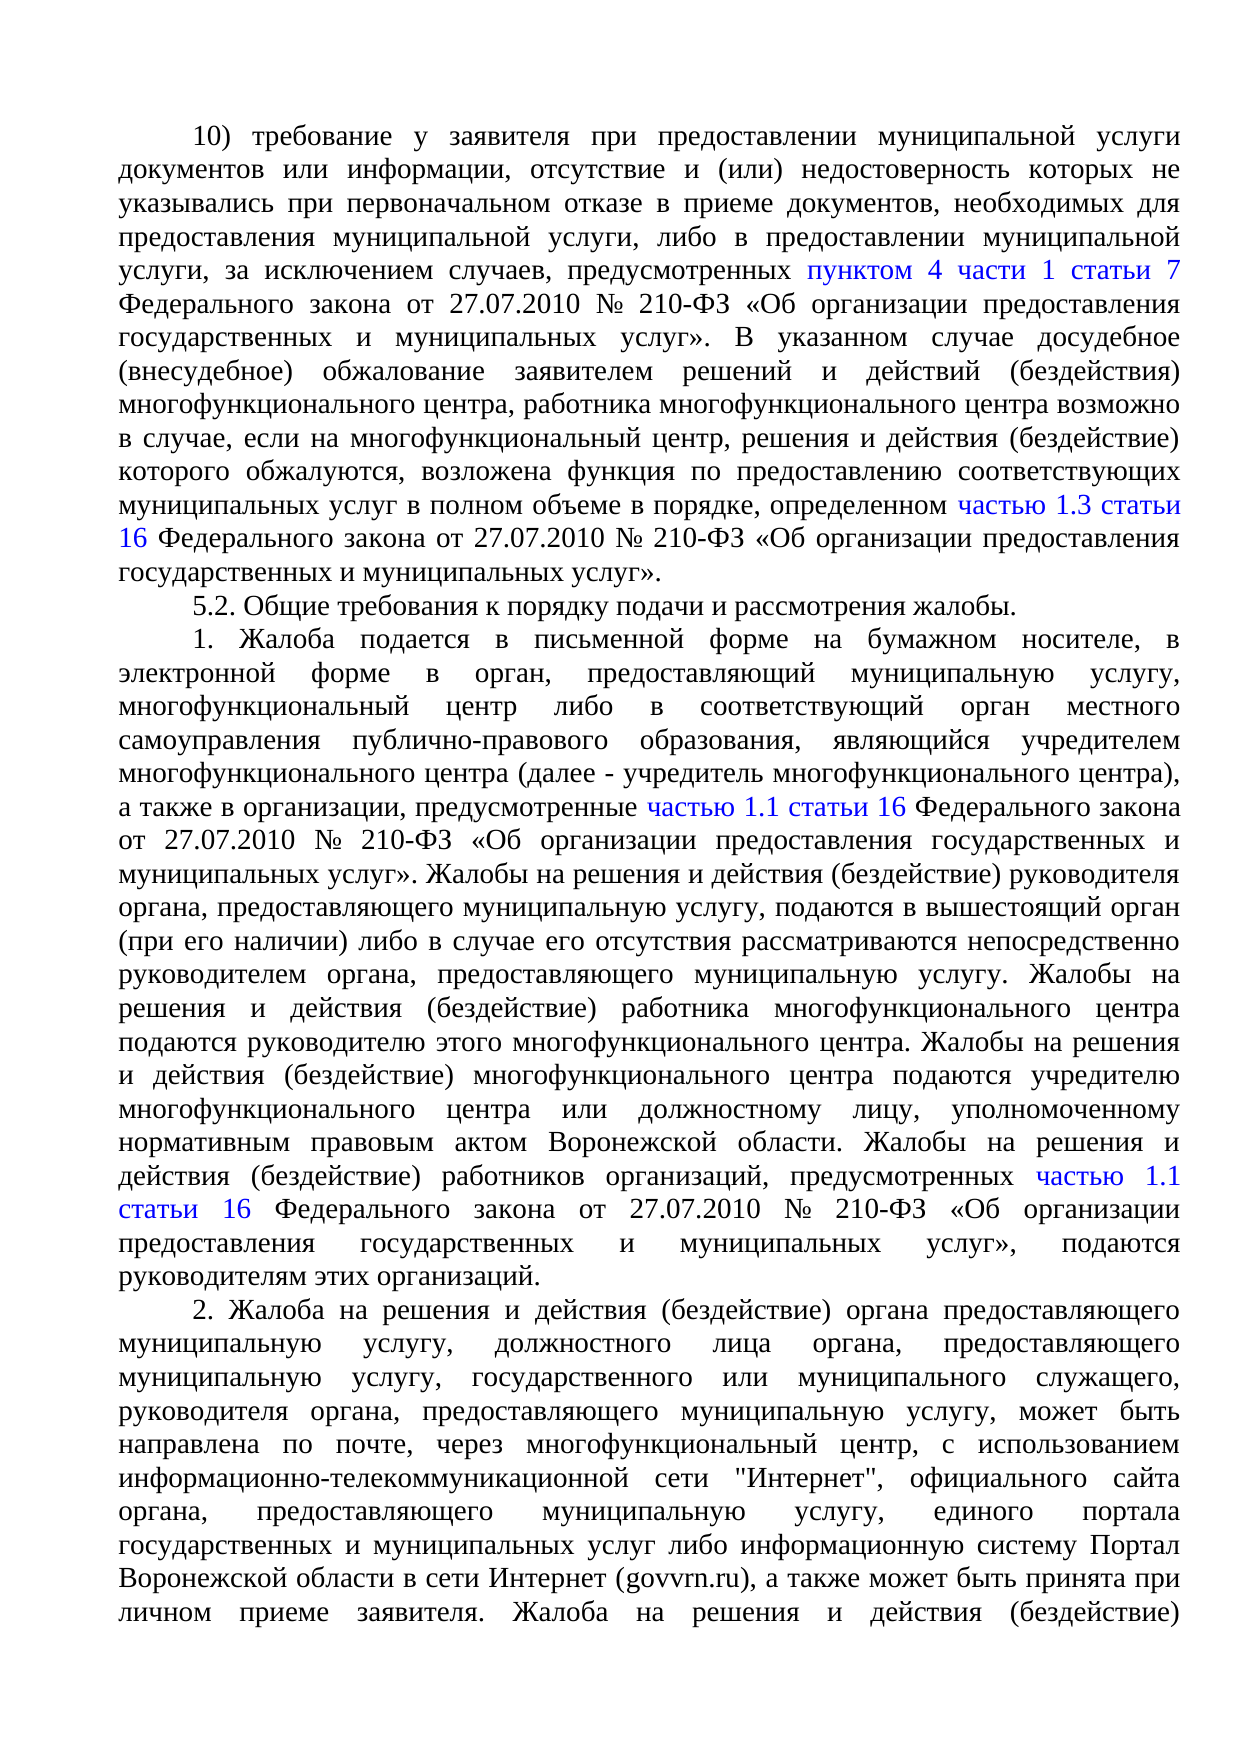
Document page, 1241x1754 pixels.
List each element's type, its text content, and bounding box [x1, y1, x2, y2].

text 5.2. Общие требования к порядку подачи и рассмотрения жалобы. [118, 588, 1181, 621]
text 1. Жалоба подается в письменной форме на бумажном носителе, в электронной форме в орган, предоставляющий муниципальную услугу, многофункциональный центр либо в соответствующий орган местного самоуправления публично-правового образования, являющийся учредителем многофункционального центра (далее - учредитель многофункционального центра), а также в организации, предусмотренные частью 1.1 статьи 16 Федерального закона от 27.07.2010 № 210-ФЗ «Об организации предоставления государственных и муниципальных услуг». Жалобы на решения и действия (бездействие) руководителя органа, предоставляющего муниципальную услугу, подаются в вышестоящий орган (при его наличии) либо в случае его отсутствия рассматриваются непосредственно руководителем органа, предоставляющего муниципальную услугу. Жалобы на решения и действия (бездействие) работника многофункционального центра подаются руководителю этого многофункционального центра. Жалобы на решения и действия (бездействие) многофункционального центра подаются учредителю многофункционального центра или должностному лицу, уполномоченному нормативным правовым актом Воронежской области. Жалобы на решения и действия (бездействие) работников организаций, предусмотренных частью 1.1 статьи 16 Федерального закона от 27.07.2010 № 210-ФЗ «Об организации предоставления государственных и муниципальных услуг», подаются руководителям этих организаций. [118, 621, 1181, 1292]
text 10) требование у заявителя при предоставлении муниципальной услуги документов или информации, отсутствие и (или) недостоверность которых не указывались при первоначальном отказе в приеме документов, необходимых для предоставления муниципальной услуги, либо в предоставлении муниципальной услуги, за исключением случаев, предусмотренных пунктом 4 части 1 статьи 7 Федерального закона от 27.07.2010 № 210-ФЗ «Об организации предоставления государственных и муниципальных услуг». В указанном случае досудебное (внесудебное) обжалование заявителем решений и действий (бездействия) многофункционального центра, работника многофункционального центра возможно в случае, если на многофункциональный центр, решения и действия (бездействие) которого обжалуются, возложена функция по предоставлению соответствующих муниципальных услуг в полном объеме в порядке, определенном частью 1.3 статьи 16 Федерального закона от 27.07.2010 № 210-ФЗ «Об организации предоставления государственных и муниципальных услуг». [118, 118, 1181, 588]
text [118, 1292, 1181, 1627]
